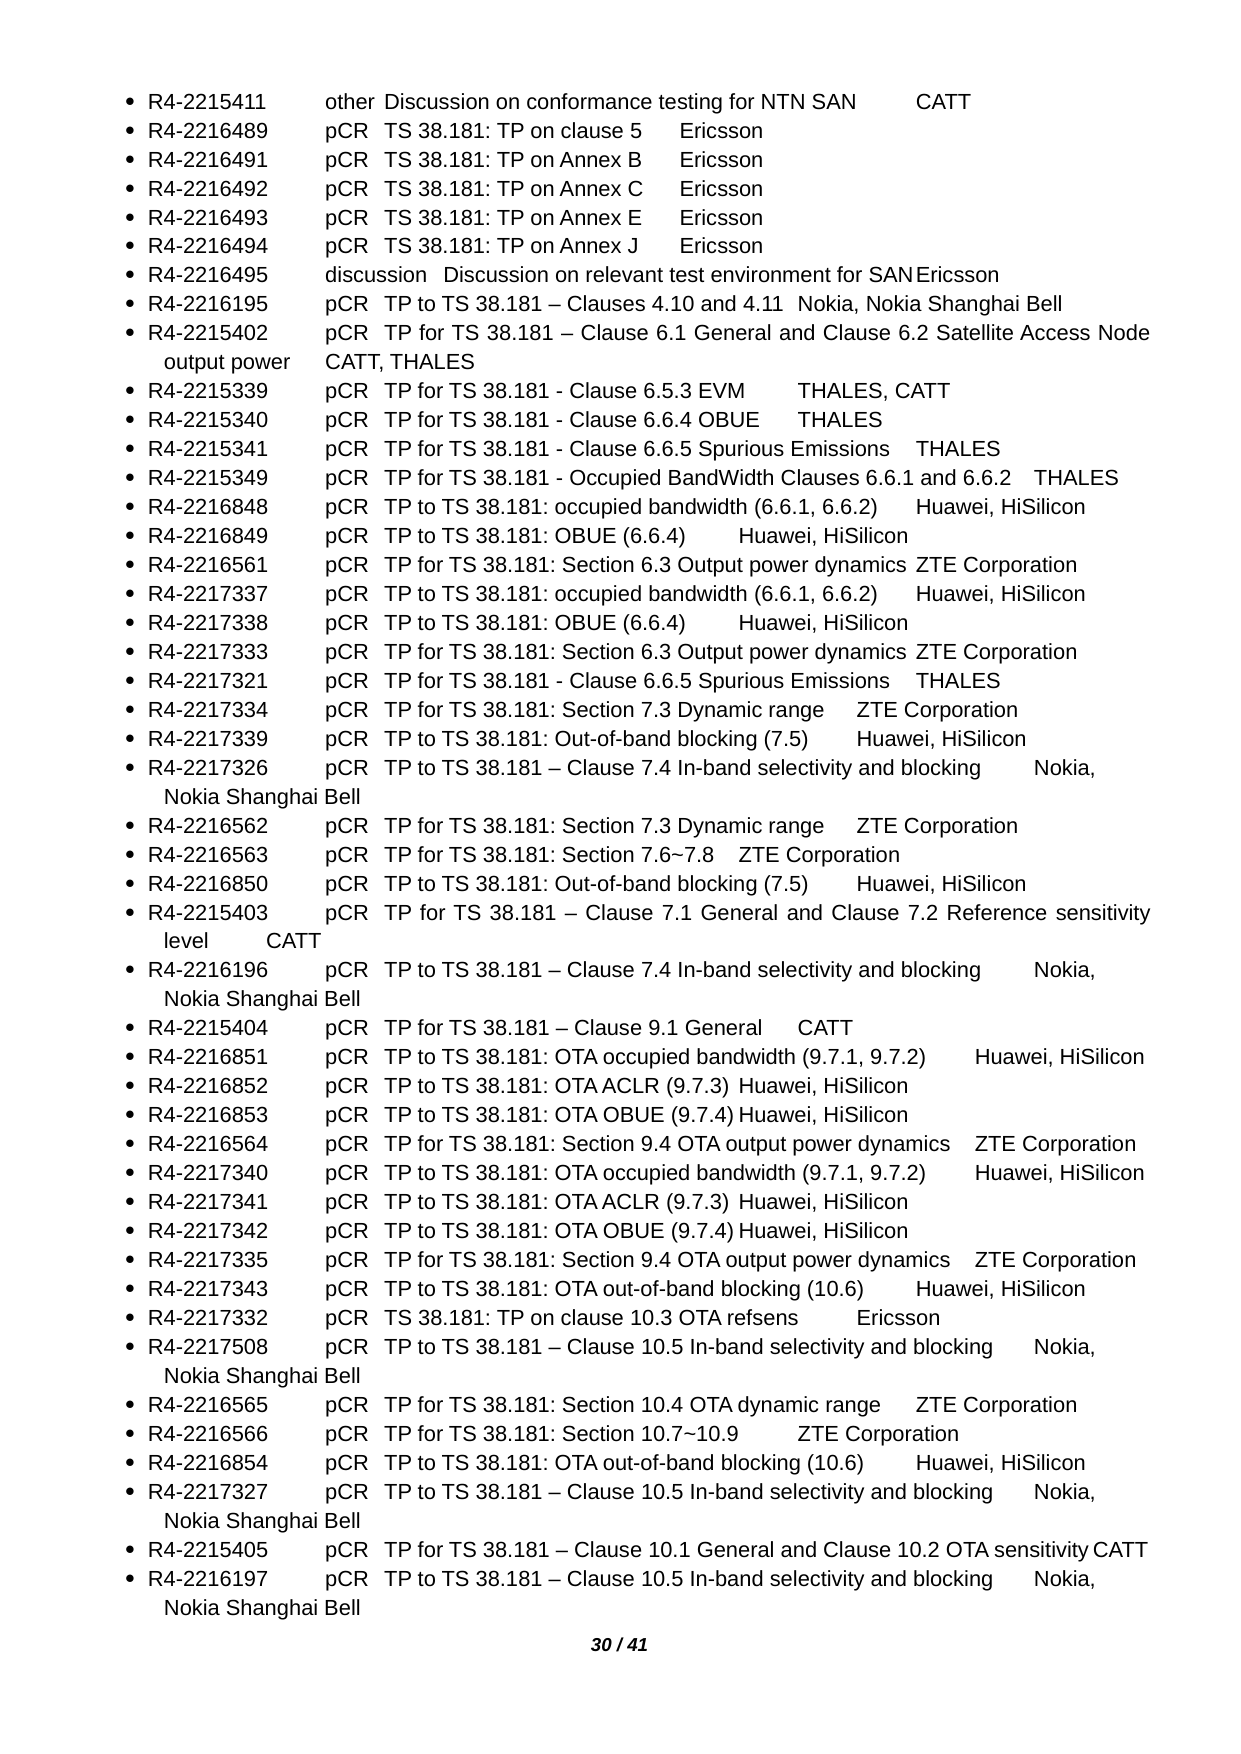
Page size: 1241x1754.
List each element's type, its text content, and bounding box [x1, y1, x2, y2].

list R4-2216491 pCR TS 38.181: TP on Annex B Ericsson [126, 147, 1152, 172]
list R4-2216561 pCR TP for TS 38.181: Section 6.3 Output power dynamics ZTE Corporation [126, 552, 1152, 577]
list R4-2217343 pCR TP to TS 38.181: OTA out-of-band blocking (10.6) Huawei, HiSilicon [126, 1276, 1152, 1301]
list R4-2217338 pCR TP to TS 38.181: OBUE (6.6.4) Huawei, HiSilicon [126, 610, 1152, 635]
list R4-2216564 pCR TP for TS 38.181: Section 9.4 OTA output power dynamics ZTE Corporation [126, 1131, 1152, 1156]
list R4-2217326 pCR TP to TS 38.181 – Clause 7.4 In-band selectivity and blocking Nokia, Nokia Shanghai Bell [126, 755, 1152, 809]
list R4-2215339 pCR TP for TS 38.181 - Clause 6.5.3 EVM THALES, CATT [126, 378, 1152, 403]
list R4-2217332 pCR TS 38.181: TP on clause 10.3 OTA refsens Ericsson [126, 1305, 1152, 1330]
list R4-2216849 pCR TP to TS 38.181: OBUE (6.6.4) Huawei, HiSilicon [126, 523, 1152, 548]
list R4-2217342 pCR TP to TS 38.181: OTA OBUE (9.7.4) Huawei, HiSilicon [126, 1218, 1152, 1243]
list R4-2216495 discussion Discussion on relevant test environment for SAN Ericsson [126, 262, 1152, 288]
list R4-2216493 pCR TS 38.181: TP on Annex E Ericsson [126, 204, 1152, 230]
list R4-2217508 pCR TP to TS 38.181 – Clause 10.5 In-band selectivity and blocking Nokia, Nokia Shanghai Bell [126, 1334, 1152, 1388]
list R4-2216565 pCR TP for TS 38.181: Section 10.4 OTA dynamic range ZTE Corporation [126, 1392, 1152, 1417]
list R4-2217337 pCR TP to TS 38.181: occupied bandwidth (6.6.1, 6.6.2) Huawei, HiSilicon [126, 581, 1152, 606]
list R4-2216853 pCR TP to TS 38.181: OTA OBUE (9.7.4) Huawei, HiSilicon [126, 1102, 1152, 1127]
list R4-2215405 pCR TP for TS 38.181 – Clause 10.1 General and Clause 10.2 OTA sensitivity CATT [126, 1537, 1152, 1562]
list R4-2216566 pCR TP for TS 38.181: Section 10.7~10.9 ZTE Corporation [126, 1421, 1152, 1446]
list R4-2216489 pCR TS 38.181: TP on clause 5 Ericsson [126, 118, 1152, 143]
list R4-2216851 pCR TP to TS 38.181: OTA occupied bandwidth (9.7.1, 9.7.2) Huawei, HiSilicon [126, 1044, 1152, 1069]
list R4-2216562 pCR TP for TS 38.181: Section 7.3 Dynamic range ZTE Corporation [126, 813, 1152, 838]
list R4-2217340 pCR TP to TS 38.181: OTA occupied bandwidth (9.7.1, 9.7.2) Huawei, HiSilicon [126, 1160, 1152, 1185]
list R4-2217341 pCR TP to TS 38.181: OTA ACLR (9.7.3) Huawei, HiSilicon [126, 1189, 1152, 1214]
list R4-2215341 pCR TP for TS 38.181 - Clause 6.6.5 Spurious Emissions THALES [126, 436, 1152, 461]
list R4-2216492 pCR TS 38.181: TP on Annex C Ericsson [126, 176, 1152, 201]
list R4-2216850 pCR TP to TS 38.181: Out-of-band blocking (7.5) Huawei, HiSilicon [126, 871, 1152, 896]
list R4-2215404 pCR TP for TS 38.181 – Clause 9.1 General CATT [126, 1015, 1152, 1041]
list R4-2216563 pCR TP for TS 38.181: Section 7.6~7.8 ZTE Corporation [126, 842, 1152, 867]
list R4-2215403 pCR TP for TS 38.181 – Clause 7.1 General and Clause 7.2 Reference sensitivity level CATT [126, 899, 1152, 954]
list R4-2216196 pCR TP to TS 38.181 – Clause 7.4 In-band selectivity and blocking Nokia, Nokia Shanghai Bell [126, 957, 1152, 1012]
list R4-2217334 pCR TP for TS 38.181: Section 7.3 Dynamic range ZTE Corporation [126, 697, 1152, 722]
list R4-2216197 pCR TP to TS 38.181 – Clause 10.5 In-band selectivity and blocking Nokia, Nokia Shanghai Bell [126, 1566, 1152, 1620]
list R4-2217339 pCR TP to TS 38.181: Out-of-band blocking (7.5) Huawei, HiSilicon [126, 726, 1152, 751]
list R4-2216848 pCR TP to TS 38.181: occupied bandwidth (6.6.1, 6.6.2) Huawei, HiSilicon [126, 494, 1152, 519]
list R4-2215340 pCR TP for TS 38.181 - Clause 6.6.4 OBUE THALES [126, 407, 1152, 432]
list R4-2217321 pCR TP for TS 38.181 - Clause 6.6.5 Spurious Emissions THALES [126, 668, 1152, 693]
list R4-2215402 pCR TP for TS 38.181 – Clause 6.1 General and Clause 6.2 Satellite Access Node output power CATT, THALES [126, 320, 1152, 374]
list R4-2216852 pCR TP to TS 38.181: OTA ACLR (9.7.3) Huawei, HiSilicon [126, 1073, 1152, 1098]
list R4-2216195 pCR TP to TS 38.181 – Clauses 4.10 and 4.11 Nokia, Nokia Shanghai Bell [126, 291, 1152, 317]
list R4-2217333 pCR TP for TS 38.181: Section 6.3 Output power dynamics ZTE Corporation [126, 639, 1152, 664]
list R4-2216854 pCR TP to TS 38.181: OTA out-of-band blocking (10.6) Huawei, HiSilicon [126, 1450, 1152, 1475]
list R4-2215411 other Discussion on conformance testing for NTN SAN CATT [126, 89, 1152, 114]
list R4-2217327 pCR TP to TS 38.181 – Clause 10.5 In-band selectivity and blocking Nokia, Nokia Shanghai Bell [126, 1479, 1152, 1533]
list R4-2215349 pCR TP for TS 38.181 - Occupied BandWidth Clauses 6.6.1 and 6.6.2 THALES [126, 465, 1152, 490]
list R4-2217335 pCR TP for TS 38.181: Section 9.4 OTA output power dynamics ZTE Corporation [126, 1247, 1152, 1272]
list R4-2216494 pCR TS 38.181: TP on Annex J Ericsson [126, 233, 1152, 259]
